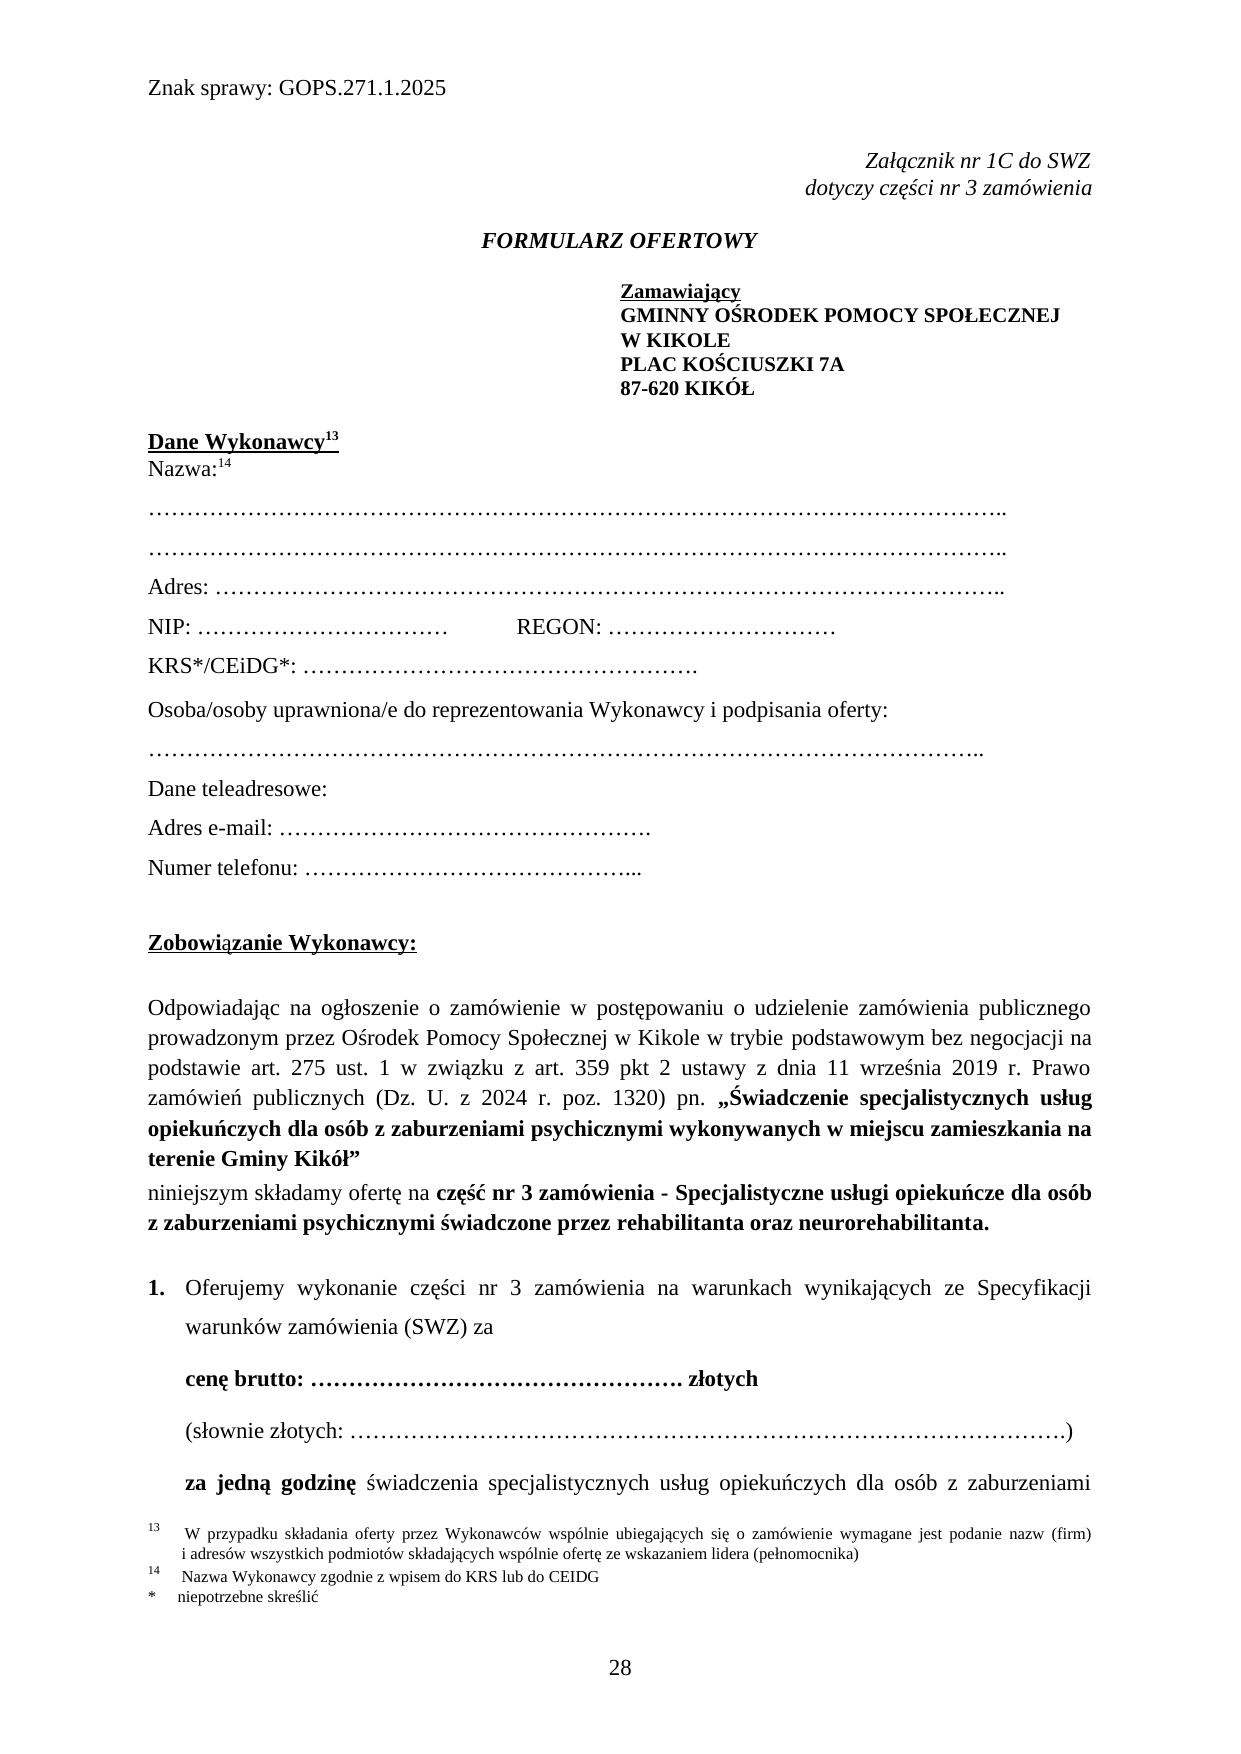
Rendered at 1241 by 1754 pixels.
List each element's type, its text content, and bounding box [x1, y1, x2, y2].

text Załącznik nr 1C do SWZ [148, 148, 1093, 174]
text PLAC KOŚCIUSZKI 7A [148, 352, 1093, 376]
text Nazwa: [148, 455, 1093, 481]
list Oferujemy wykonanie części nr 3 zamówienia na warunkach wynikających ze Specyfikacji warunków zamówienia (SWZ) za [148, 1274, 1093, 1340]
text 87-620 KIKÓŁ [148, 376, 1093, 400]
text Odpowiadając na ogłoszenie o zamówienie w postępowaniu o udzielenie zamówienia publicznego prowadzonym przez Ośrodek Pomocy Społecznej w Kikole w trybie podstawowym bez negocjacji na podstawie art. 275 ust. 1 w związku z art. 359 pkt 2 ustawy z dnia 11 września 2019 r. Prawo zamówień publicznych (Dz. U. z 2024 r. poz. 1320) pn. „Świadczenie specjalistycznych usług opiekuńczych dla osób z zaburzeniami psychicznymi wykonywanych w miejscu zamieszkania na terenie Gminy Kikół” [148, 994, 1093, 1171]
text ………………………………………………………………………………………………….. [148, 534, 1093, 560]
text (słownie złotych: ………………………………………………………………………………….) [185, 1417, 1093, 1444]
text dotyczy części nr 3 zamówienia [148, 174, 1093, 200]
text NIP: …………………………… REGON: ………………………… [148, 613, 1093, 639]
text Osoba/osoby uprawniona/e do reprezentowania Wykonawcy i podpisania oferty: [148, 696, 1093, 722]
text cenę brutto: …………………………………………. złotych [185, 1365, 1093, 1392]
text Dane Wykonawcy [148, 428, 1093, 455]
text GMINNY OŚRODEK POMOCY SPOŁECZNEJ [148, 303, 1093, 327]
text W KIKOLE [148, 327, 1093, 352]
text Zobowiązanie Wykonawcy: [148, 929, 1093, 956]
text Zamawiający [148, 279, 1093, 303]
text KRS*/CEiDG*: ……………………………………………. [148, 652, 1093, 678]
text Adres e-mail: …………………………………………. [148, 814, 1093, 841]
text Adres: ………………………………………………………………………………………….. [148, 573, 1093, 599]
text ………………………………………………………………………………………………….. [148, 494, 1093, 521]
text Dane teleadresowe: [148, 775, 1093, 801]
text FORMULARZ OFERTOWY [148, 227, 1093, 253]
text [185, 1469, 1093, 1496]
text niniejszym składamy ofertę na część nr 3 zamówienia - Specjalistyczne usługi opiekuńcze dla osób z zaburzeniami psychicznymi świadczone przez rehabilitanta oraz neurorehabilitanta. [148, 1179, 1093, 1236]
text Numer telefonu: ……………………………………... [148, 854, 1093, 880]
text ……………………………………………………………………………………………….. [148, 735, 1093, 762]
